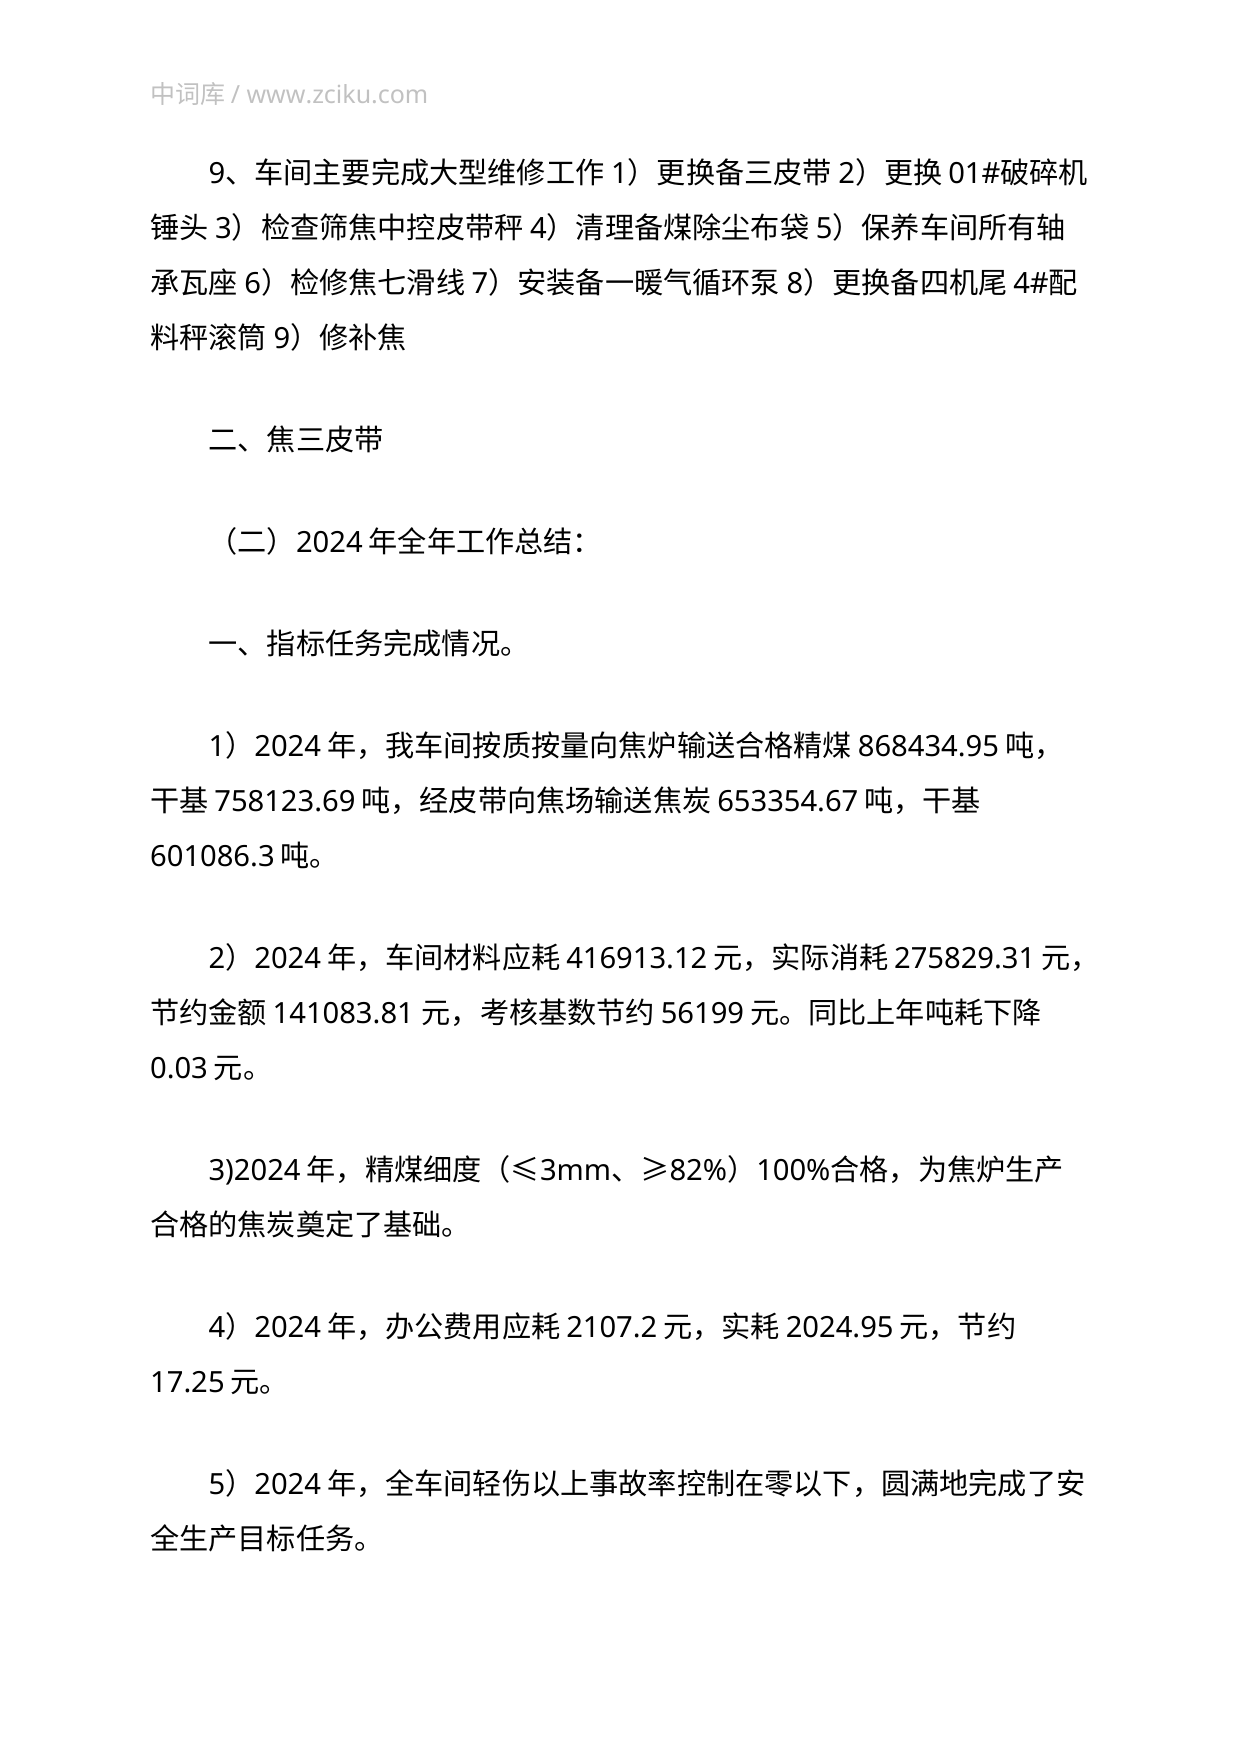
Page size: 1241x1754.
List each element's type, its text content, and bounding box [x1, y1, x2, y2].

text （二）2024年全年工作总结： [150, 519, 1090, 561]
text 4）2024年，办公费用应耗2107.2元，实耗2024.95元，节约17.25元。 [150, 1303, 1090, 1401]
text 一、指标任务完成情况。 [150, 621, 1090, 663]
text 1）2024年，我车间按质按量向焦炉输送合格精煤868434.95吨，干基758123.69吨，经皮带向焦场输送焦炭653354.67吨，干基601086.3吨。 [150, 722, 1090, 875]
text 9、车间主要完成大型维修工作 1）更换备三皮带 2）更换01#破碎机锤头 3）检查筛焦中控皮带秤 4）清理备煤除尘布袋 5）保养车间所有轴承瓦座 6）检修焦七滑线 7）安装备一暖气循环泵 8）更换备四机尾4#配料秤滚筒 9）修补焦 [150, 150, 1090, 357]
text 2）2024年，车间材料应耗416913.12元，实际消耗275829.31元，节约金额141083.81 元，考核基数节约56199元。同比上年吨耗下降0.03元。 [150, 934, 1090, 1087]
text 3)2024年，精煤细度（≤3mm、≥82%）100%合格，为焦炉生产合格的焦炭奠定了基础。 [150, 1146, 1090, 1244]
text 二、焦三皮带 [150, 417, 1090, 459]
text 5）2024年，全车间轻伤以上事故率控制在零以下，圆满地完成了安全生产目标任务。 [150, 1460, 1090, 1557]
